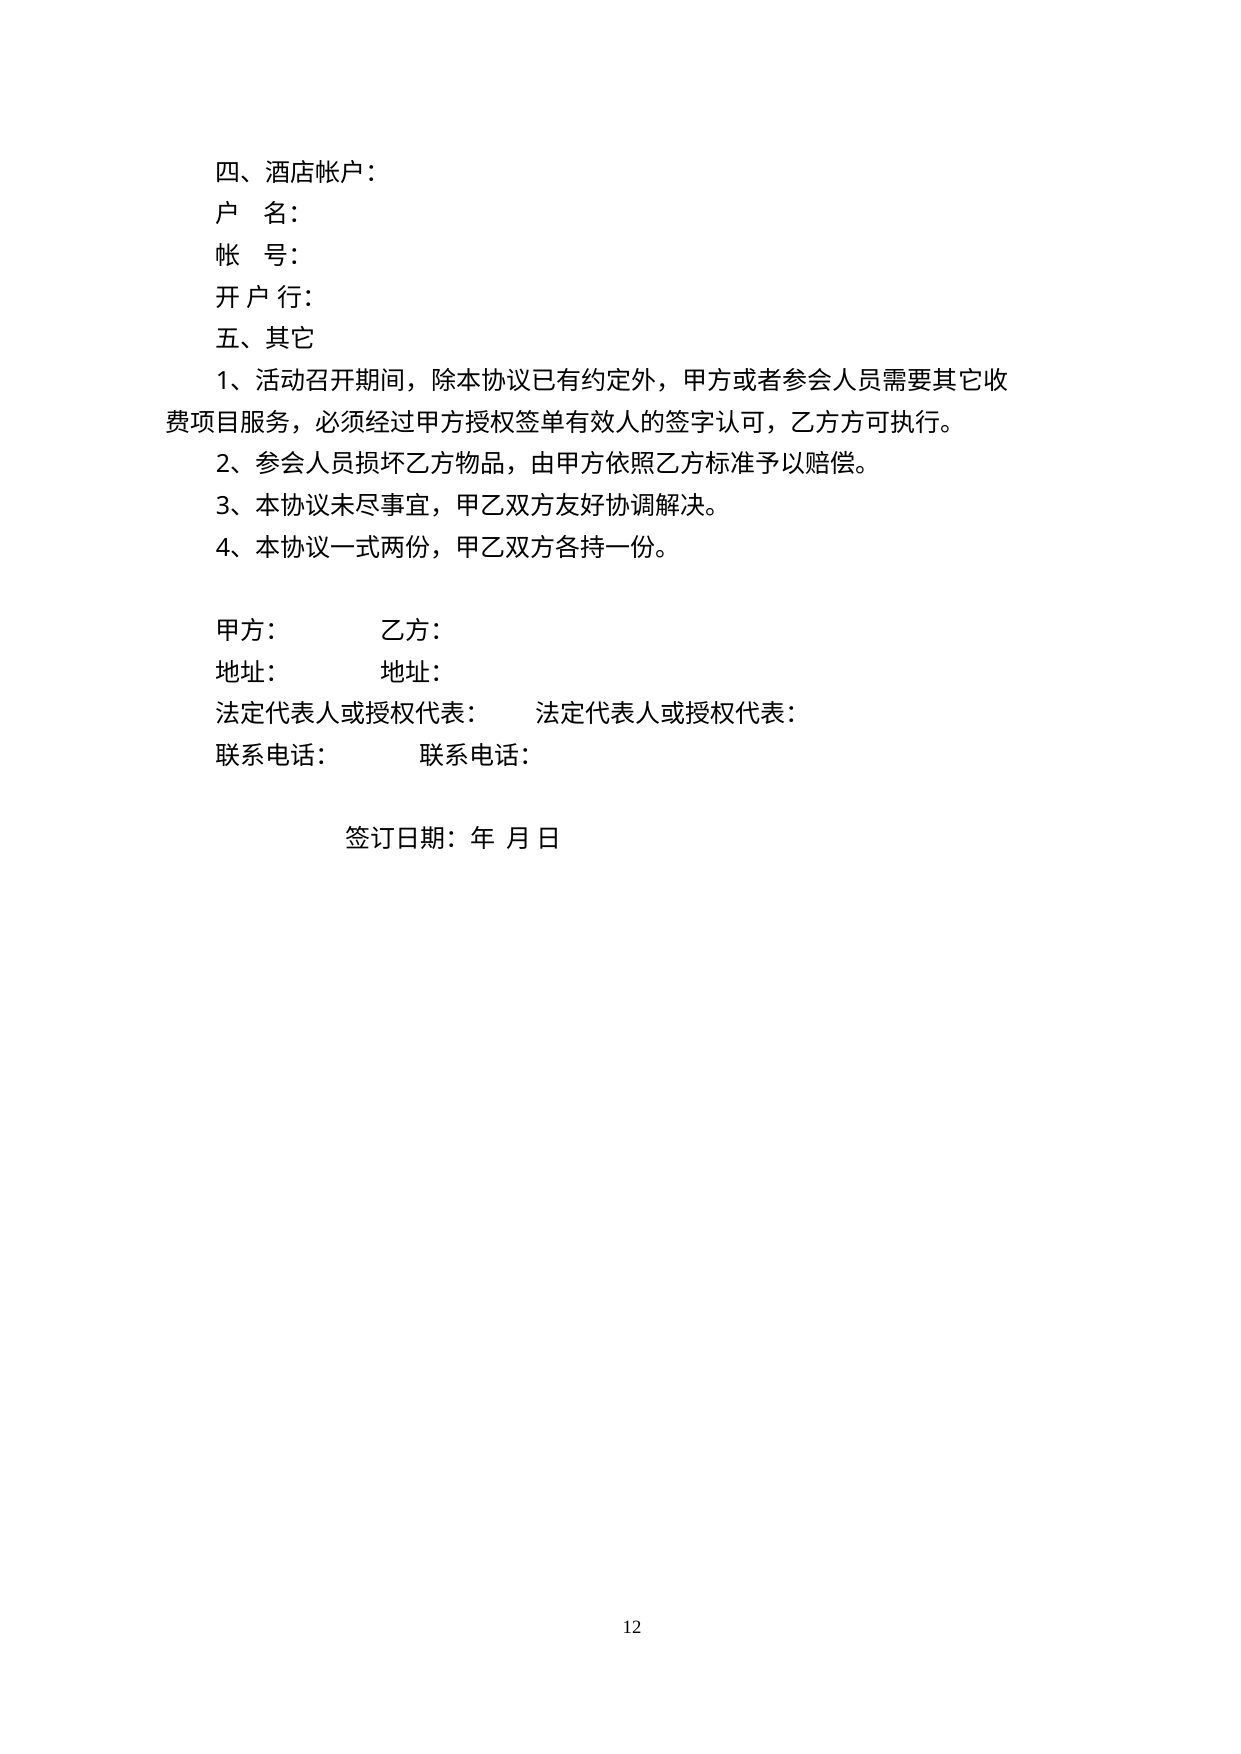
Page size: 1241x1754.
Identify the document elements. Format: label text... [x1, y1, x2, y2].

text 4、本协议一式两份，甲乙双方各持一份。 [165, 523, 1011, 564]
text 签订日期：年 月 日 [165, 814, 1011, 856]
text 法定代表人或授权代表： 法定代表人或授权代表： [165, 689, 1011, 731]
text 2、参会人员损坏乙方物品，由甲方依照乙方标准予以赔偿。 [165, 439, 1011, 481]
text 五、其它 [165, 314, 1011, 356]
text 1、活动召开期间，除本协议已有约定外，甲方或者参会人员需要其它收费项目服务，必须经过甲方授权签单有效人的签字认可，乙方方可执行。 [165, 356, 1011, 439]
text 帐 号： [165, 231, 1011, 273]
text 四、酒店帐户： [165, 148, 1011, 189]
text 3、本协议未尽事宜，甲乙双方友好协调解决。 [165, 481, 1011, 523]
text 联系电话： 联系电话： [165, 731, 1011, 773]
text 开 户 行： [165, 273, 1011, 314]
text 户 名： [165, 189, 1011, 231]
text 甲方： 乙方： [165, 606, 1011, 648]
text 地址： 地址： [165, 648, 1011, 689]
